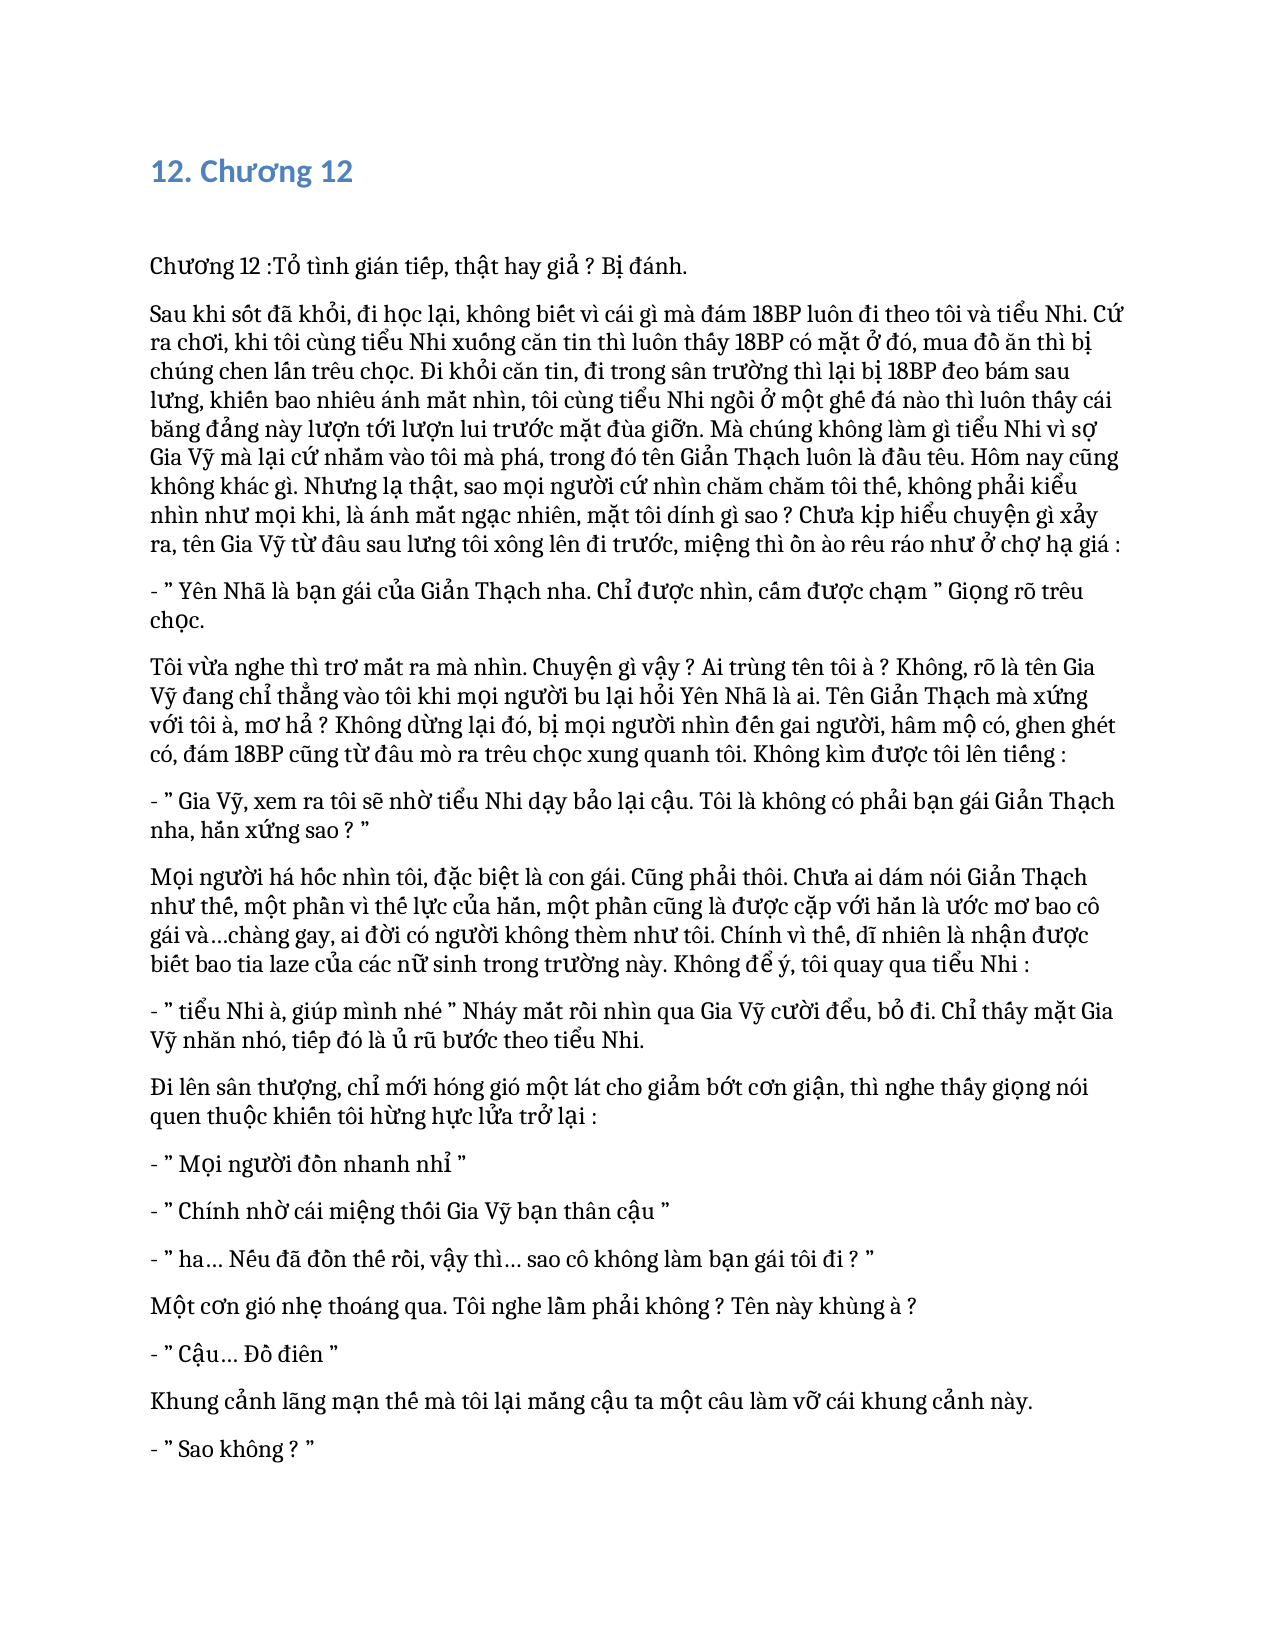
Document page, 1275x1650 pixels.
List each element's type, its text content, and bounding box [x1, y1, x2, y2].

text - ” Yên Nhã là bạn gái của Giản Thạch nha. Chỉ được nhìn, cấm được chạm ” Giọng rõ trêu chọc. [150, 577, 1125, 634]
text Chương 12 :Tỏ tình gián tiếp, thật hay giả ? Bị đánh. [150, 194, 1125, 281]
text - ” Chính nhờ cái miệng thối Gia Vỹ bạn thân cậu ” [150, 1197, 1125, 1226]
subtitle 12. Chương 12 [150, 150, 1125, 191]
text Một cơn gió nhẹ thoáng qua. Tôi nghe lầm phải không ? Tên này khùng à ? [150, 1292, 1125, 1321]
text Sau khi sốt đã khỏi, đi học lại, không biết vì cái gì mà đám 18BP luôn đi theo tôi và tiểu Nhi. Cứ ra chơi, khi tôi cùng tiểu Nhi xuống căn tin thì luôn thấy 18BP có mặt ở đó, mua đồ ăn thì bị chúng chen lấn trêu chọc. Đi khỏi căn tin, đi trong sân trường thì lại bị 18BP đeo bám sau lưng, khiến bao nhiêu ánh mắt nhìn, tôi cùng tiểu Nhi ngồi ở một ghế đá nào thì luôn thấy cái băng đảng này lượn tới lượn lui trước mặt đùa giỡn. Mà chúng không làm gì tiểu Nhi vì sợ Gia Vỹ mà lại cứ nhắm vào tôi mà phá, trong đó tên Giản Thạch luôn là đầu têu. Hôm nay cũng không khác gì. Nhưng lạ thật, sao mọi người cứ nhìn chăm chăm tôi thế, không phải kiểu nhìn như mọi khi, là ánh mắt ngạc nhiên, mặt tôi dính gì sao ? Chưa kịp hiểu chuyện gì xảy ra, tên Gia Vỹ từ đâu sau lưng tôi xông lên đi trước, miệng thì ồn ào rêu ráo như ở chợ hạ giá : [150, 299, 1125, 558]
text Mọi người há hốc nhìn tôi, đặc biệt là con gái. Cũng phải thôi. Chưa ai dám nói Giản Thạch như thế, một phần vì thế lực của hắn, một phần cũng là được cặp với hắn là ước mơ bao cô gái và…chàng gay, ai đời có người không thèm như tôi. Chính vì thế, dĩ nhiên là nhận được biết bao tia laze của các nữ sinh trong trường này. Không để ý, tôi quay qua tiểu Nhi : [150, 863, 1125, 978]
text - ” Mọi người đồn nhanh nhỉ ” [150, 1149, 1125, 1178]
text Tôi vừa nghe thì trơ mắt ra mà nhìn. Chuyện gì vậy ? Ai trùng tên tôi à ? Không, rõ là tên Gia Vỹ đang chỉ thẳng vào tôi khi mọi người bu lại hỏi Yên Nhã là ai. Tên Giản Thạch mà xứng với tôi à, mơ hả ? Không dừng lại đó, bị mọi người nhìn đến gai người, hâm mộ có, ghen ghét có, đám 18BP cũng từ đâu mò ra trêu chọc xung quanh tôi. Không kìm được tôi lên tiếng : [150, 653, 1125, 768]
text - ” Cậu… Đồ điên ” [150, 1339, 1125, 1368]
text - ” tiểu Nhi à, giúp mình nhé ” Nháy mắt rồi nhìn qua Gia Vỹ cười đểu, bỏ đi. Chỉ thấy mặt Gia Vỹ nhăn nhó, tiếp đó là ủ rũ bước theo tiểu Nhi. [150, 997, 1125, 1054]
text - ” Sao không ? ” [150, 1434, 1125, 1463]
text - ” ha… Nếu đã đồn thế rồi, vậy thì… sao cô không làm bạn gái tôi đi ? ” [150, 1244, 1125, 1273]
text Khung cảnh lãng mạn thế mà tôi lại mắng cậu ta một câu làm vỡ cái khung cảnh này. [150, 1387, 1125, 1416]
text - ” Gia Vỹ, xem ra tôi sẽ nhờ tiểu Nhi dạy bảo lại cậu. Tôi là không có phải bạn gái Giản Thạch nha, hắn xứng sao ? ” [150, 787, 1125, 844]
text Đi lên sân thượng, chỉ mới hóng gió một lát cho giảm bớt cơn giận, thì nghe thấy giọng nói quen thuộc khiến tôi hừng hực lửa trở lại : [150, 1073, 1125, 1131]
